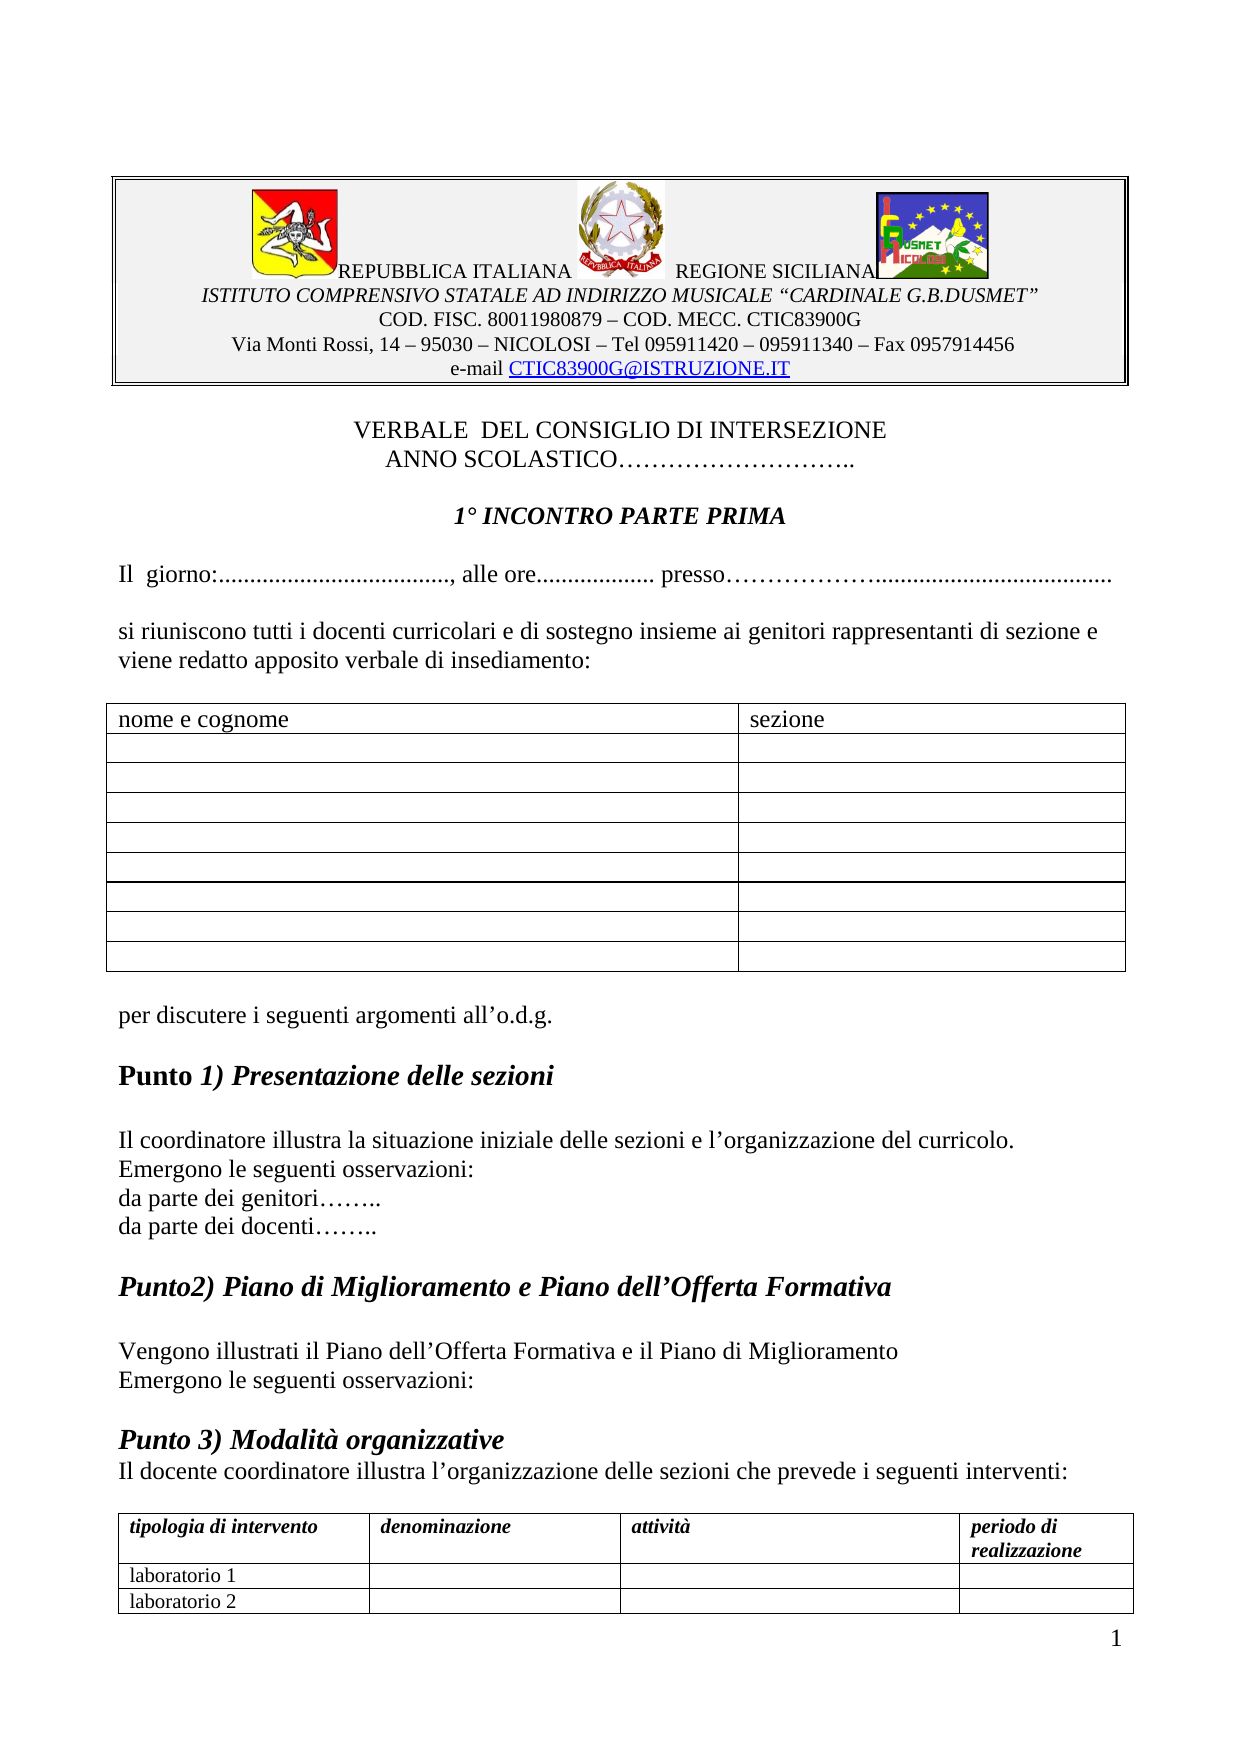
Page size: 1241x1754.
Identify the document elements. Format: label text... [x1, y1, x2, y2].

table_cell [739, 942, 1125, 971]
text da parte dei docenti…….. [118, 1211, 1122, 1240]
table_header sezione [739, 704, 1125, 732]
table_cell [107, 883, 738, 911]
text si riuniscono tutti i docenti curricolari e di sostegno insieme ai genitori rappresentanti di sezione e viene redatto apposito verbale di insediamento: [118, 616, 1122, 674]
table_cell [107, 763, 738, 792]
picture [577, 180, 665, 279]
text Punto2) Piano di Miglioramento e Piano dell’Offerta Formativa [118, 1269, 1122, 1302]
text Via Monti Rossi, 14 – 95030 – NICOLOSI – Tel 095911420 – 095911340 – Fax 0957914456 [118, 331, 1122, 351]
table_cell [107, 853, 738, 881]
table_cell [621, 1564, 959, 1587]
text Il docente coordinatore illustra l’organizzazione delle sezioni che prevede i seguenti interventi: [118, 1456, 1122, 1484]
text COD. FISC. 80011980879 – COD. MECC. CTIC83900G [118, 307, 1122, 331]
table_cell [739, 912, 1125, 941]
text Il giorno:....................................., alle ore................... presso………………...................................... [118, 559, 1122, 588]
table_cell [739, 853, 1125, 881]
table_header tipologia di intervento [119, 1514, 369, 1562]
text Vengono illustrati il Piano dell’Offerta Formativa e il Piano di Miglioramento [118, 1336, 1122, 1365]
table_cell [107, 912, 738, 941]
table_cell [370, 1564, 620, 1587]
text Il coordinatore illustra la situazione iniziale delle sezioni e l’organizzazione del curricolo. [118, 1125, 1122, 1154]
table_cell [621, 1589, 959, 1613]
text Punto 1) Presentazione delle sezioni [118, 1058, 1122, 1092]
picture [251, 189, 338, 279]
text Emergono le seguenti osservazioni: [118, 1365, 1122, 1393]
table_cell [739, 883, 1125, 911]
text ISTITUTO COMPRENSIVO STATALE AD INDIRIZZO MUSICALE “CARDINALE G.B.DUSMET” [118, 283, 1122, 307]
table_cell laboratorio 2 [119, 1589, 369, 1613]
text da parte dei genitori…….. [118, 1183, 1122, 1211]
table_cell [370, 1589, 620, 1613]
table_header periodo di realizzazione [960, 1514, 1133, 1562]
table_cell [960, 1589, 1133, 1613]
table_cell [107, 823, 738, 852]
table_cell [960, 1564, 1133, 1587]
table_cell laboratorio 1 [119, 1564, 369, 1587]
text ANNO SCOLASTICO……………………….. [118, 444, 1122, 473]
table_cell [739, 763, 1125, 792]
table_cell [739, 793, 1125, 822]
table_cell [739, 823, 1125, 852]
table_cell [739, 734, 1125, 762]
picture [876, 192, 989, 279]
table_cell [107, 793, 738, 822]
table_cell [107, 734, 738, 762]
table_header denominazione [370, 1514, 620, 1562]
table_header attività [621, 1514, 959, 1562]
text VERBALE DEL CONSIGLIO DI INTERSEZIONE [118, 415, 1122, 444]
text per discutere i seguenti argomenti all’o.d.g. [118, 1001, 1122, 1029]
text e-mail CTIC83900G@ISTRUZIONE.IT [116, 351, 1124, 382]
text Punto 3) Modalità organizzative [118, 1422, 1122, 1456]
text 1° INCONTRO PARTE PRIMA [118, 501, 1122, 530]
table_cell [107, 942, 738, 971]
text Emergono le seguenti osservazioni: [118, 1154, 1122, 1183]
table_header nome e cognome [107, 704, 738, 732]
